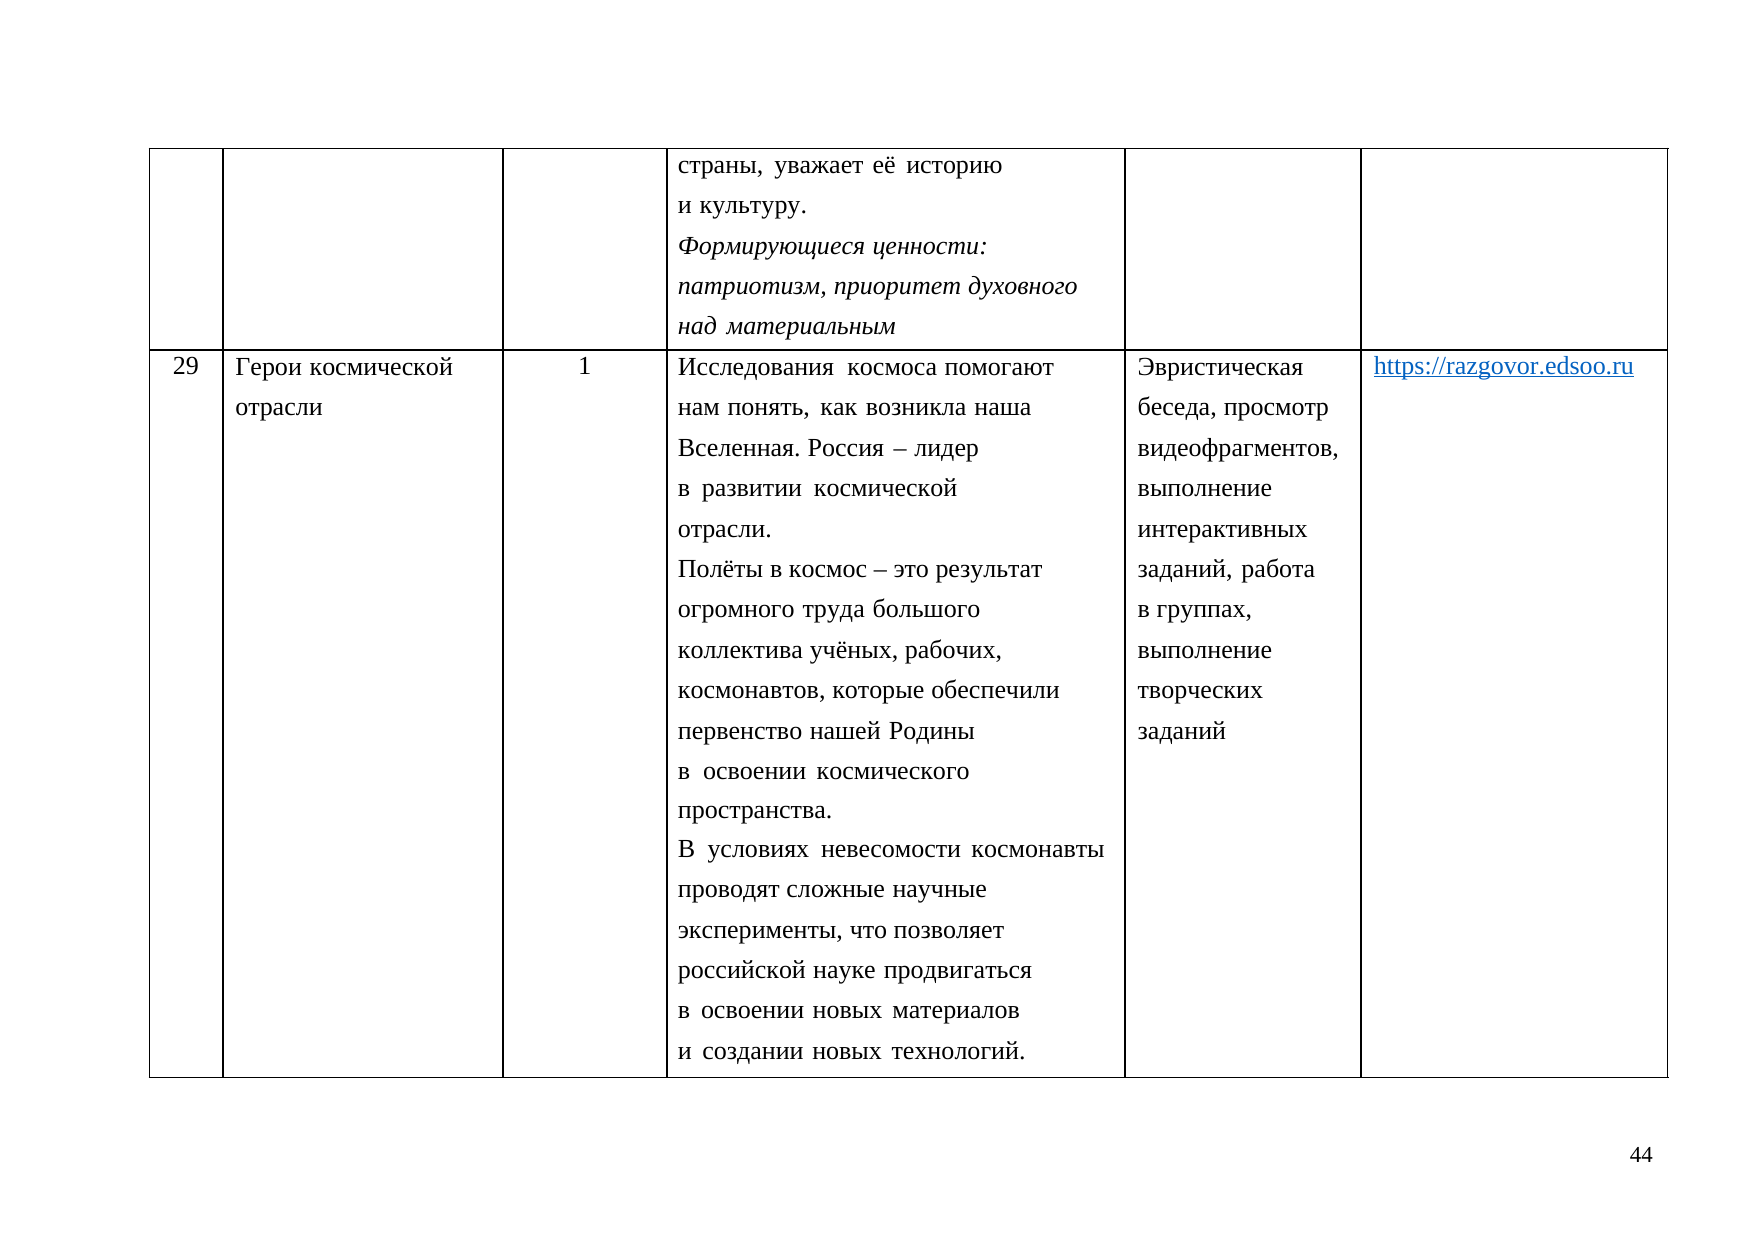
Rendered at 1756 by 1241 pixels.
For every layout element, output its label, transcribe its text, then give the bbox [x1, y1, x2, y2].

table_header [224, 149, 502, 349]
table_cell 1 [504, 351, 666, 1077]
table_cell 29 [150, 351, 222, 1077]
table_header страны, уважает её историю и культуру. Формирующиеся ценности: патриотизм, приоритет духовного над материальным [668, 149, 1124, 349]
table_header [150, 149, 222, 349]
table_header [1126, 149, 1360, 349]
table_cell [1126, 351, 1360, 1077]
table_cell https://razgovor.edsoo.ru [1362, 351, 1667, 1077]
table_cell Исследования космоса помогают нам понять, как возникла наша Вселенная. Россия – лидер в развитии космической отрасли. Полёты в космос – это результат огромного труда большого коллектива учёных, рабочих, космонавтов, которые обеспечили первенство нашей Родины в освоении космического пространства. В условиях невесомости космонавты проводят сложные научные эксперименты, что позволяет российской науке продвигаться в освоении новых материалов и создании новых технологий. [668, 351, 1124, 1077]
table_header [1362, 149, 1667, 349]
table_header [504, 149, 666, 349]
table_cell Герои космической отрасли [224, 351, 502, 1077]
